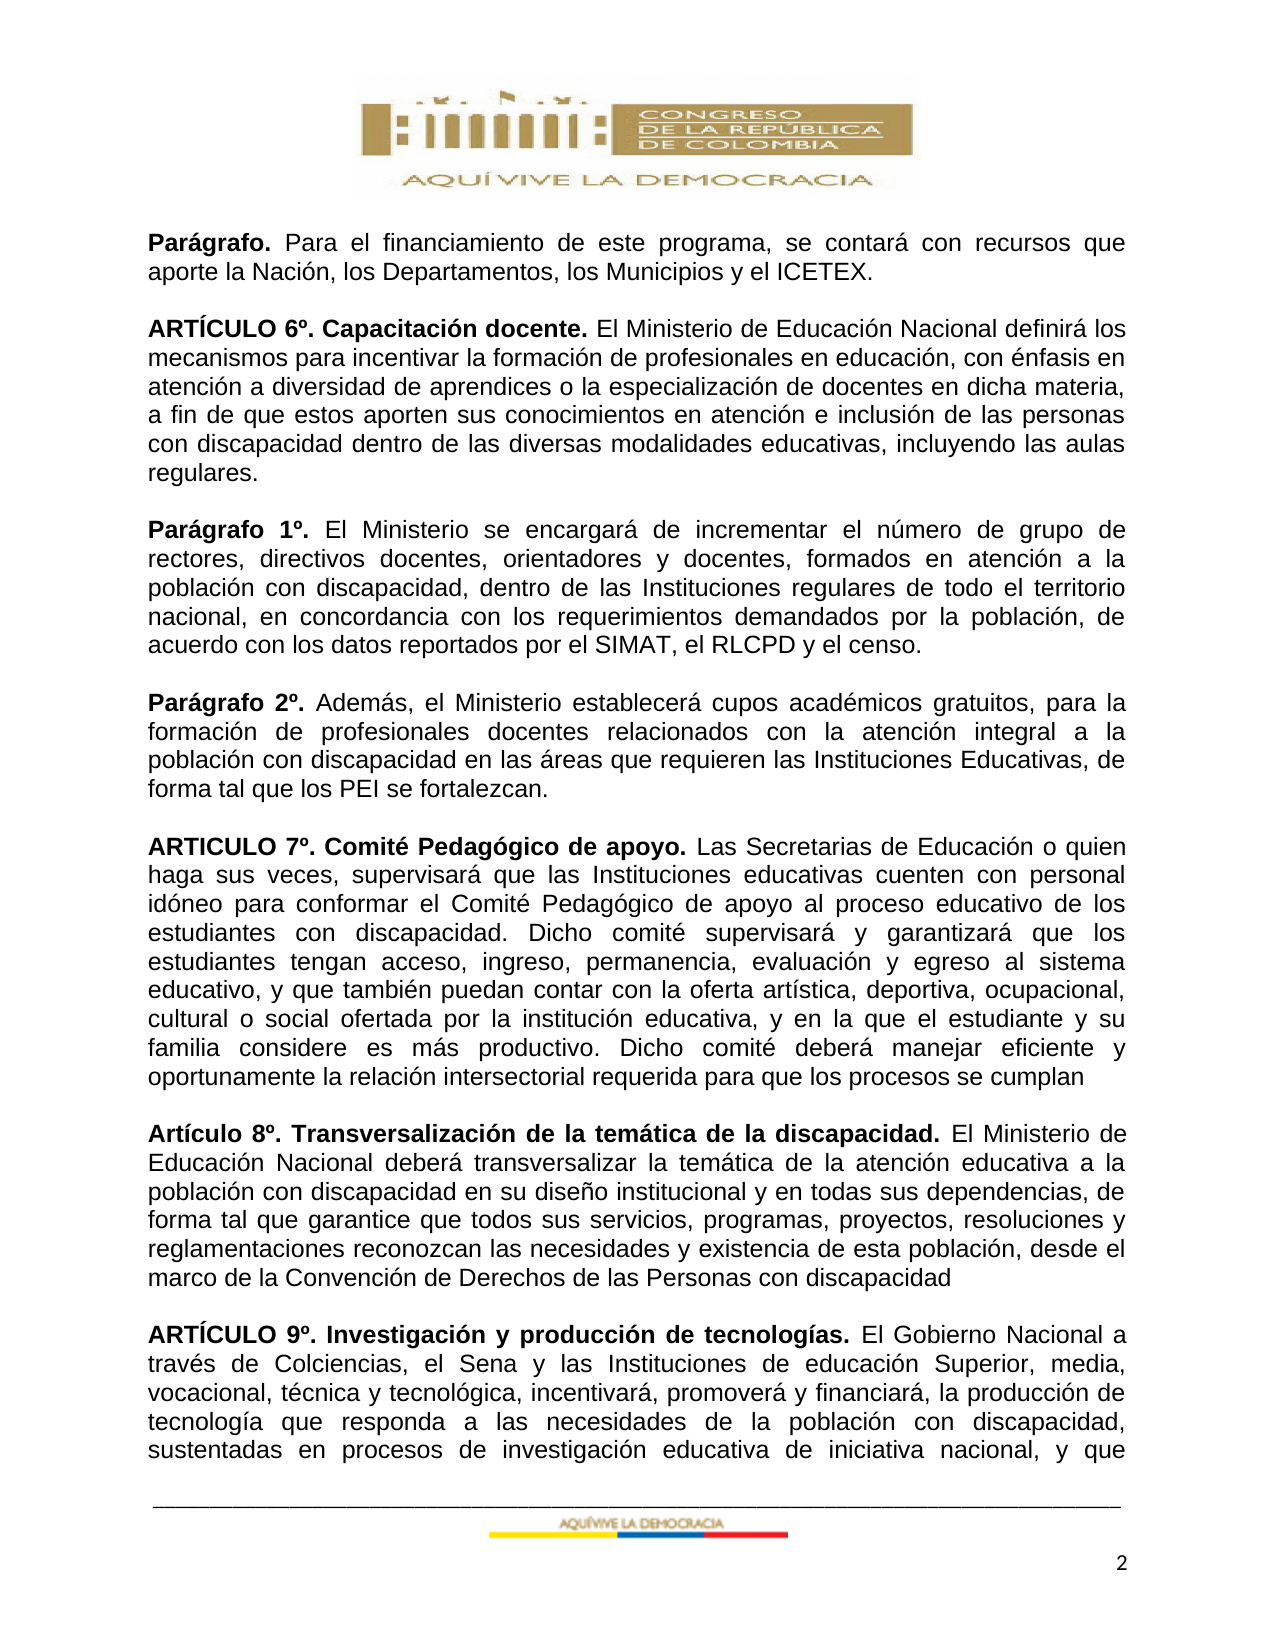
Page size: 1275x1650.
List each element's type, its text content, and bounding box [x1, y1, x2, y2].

text Parágrafo 1º. El Ministerio se encargará de incrementar el número de grupo de rectores, directivos docentes, orientadores y docentes, formados en atención a la población con discapacidad, dentro de las Instituciones regulares de todo el territorio nacional, en concordancia con los requerimientos demandados por la población, de acuerdo con los datos reportados por el SIMAT, el RLCPD y el censo. [148, 515, 1127, 659]
picture [353, 73, 922, 199]
picture [487, 1511, 788, 1549]
text ARTÍCULO 6º. Capacitación docente. El Ministerio de Educación Nacional definirá los mecanismos para incentivar la formación de profesionales en educación, con énfasis en atención a diversidad de aprendices o la especialización de docentes en dicha materia, a fin de que estos aporten sus conocimientos en atención e inclusión de las personas con discapacidad dentro de las diversas modalidades educativas, incluyendo las aulas regulares. [148, 314, 1127, 487]
text Parágrafo 2º. Además, el Ministerio establecerá cupos académicos gratuitos, para la formación de profesionales docentes relacionados con la atención integral a la población con discapacidad en las áreas que requieren las Instituciones Educativas, de forma tal que los PEI se fortalezcan. [148, 688, 1127, 803]
text Parágrafo. Para el financiamiento de este programa, se contará con recursos que aporte la Nación, los Departamentos, los Municipios y el ICETEX. [148, 228, 1127, 285]
text Artículo 8º. Transversalización de la temática de la discapacidad. El Ministerio de Educación Nacional deberá transversalizar la temática de la atención educativa a la población con discapacidad en su diseño institucional y en todas sus dependencias, de forma tal que garantice que todos sus servicios, programas, proyectos, resoluciones y reglamentaciones reconozcan las necesidades y existencia de esta población, desde el marco de la Convención de Derechos de las Personas con discapacidad [148, 1119, 1127, 1292]
text ARTICULO 7º. Comité Pedagógico de apoyo. Las Secretarias de Educación o quien haga sus veces, supervisará que las Instituciones educativas cuenten con personal idóneo para conformar el Comité Pedagógico de apoyo al proceso educativo de los estudiantes con discapacidad. Dicho comité supervisará y garantizará que los estudiantes tengan acceso, ingreso, permanencia, evaluación y egreso al sistema educativo, y que también puedan contar con la oferta artística, deportiva, ocupacional, cultural o social ofertada por la institución educativa, y en la que el estudiante y su familia considere es más productivo. Dicho comité deberá manejar eficiente y oportunamente la relación intersectorial requerida para que los procesos se cumplan [148, 832, 1127, 1090]
